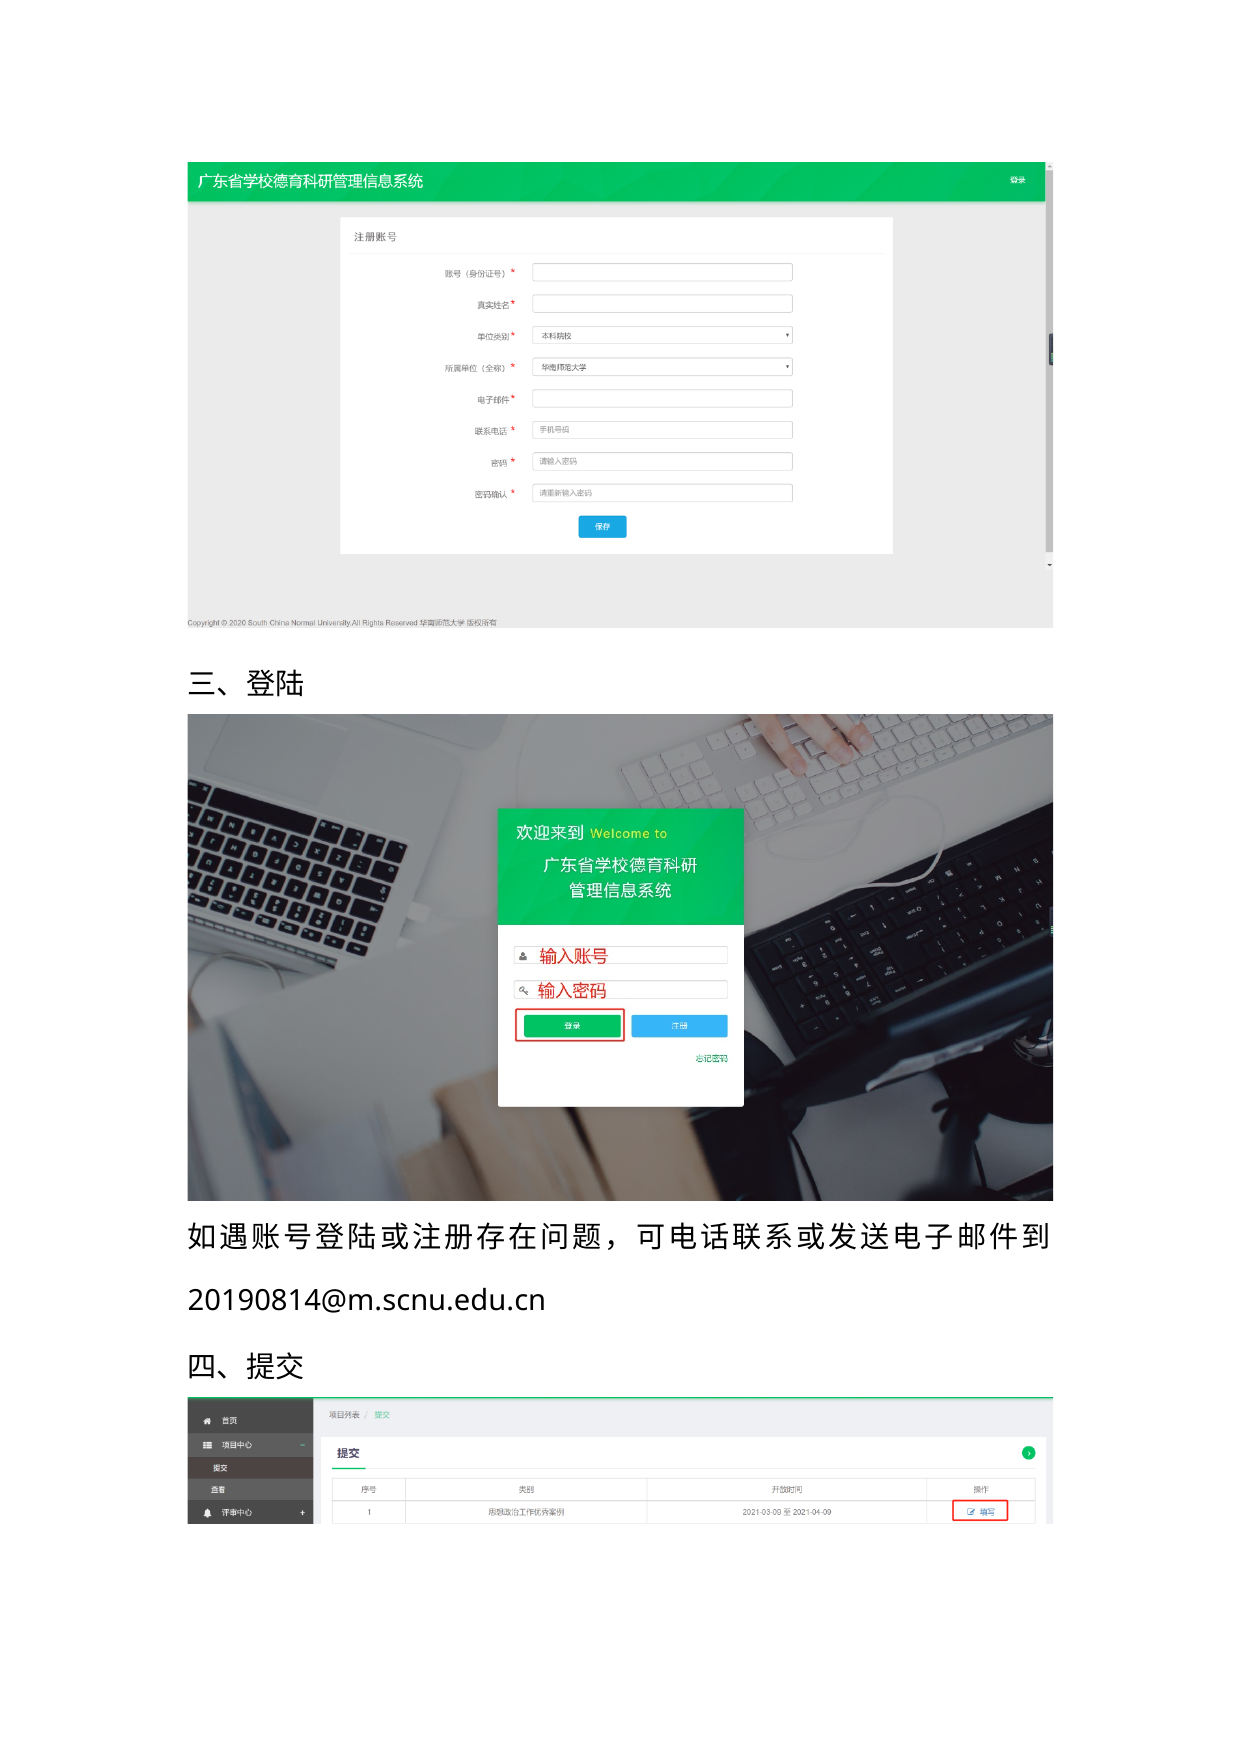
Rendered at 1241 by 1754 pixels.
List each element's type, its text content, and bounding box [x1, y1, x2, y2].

picture [187, 1397, 1054, 1524]
picture [187, 162, 1054, 628]
text 四、提交 [187, 1332, 1053, 1397]
text 三、登陆 [187, 649, 1053, 714]
picture [187, 714, 1054, 1201]
text 如遇账号登陆或注册存在问题，可电话联系或发送电子邮件到20190814@m.scnu.edu.cn [187, 1202, 1053, 1332]
